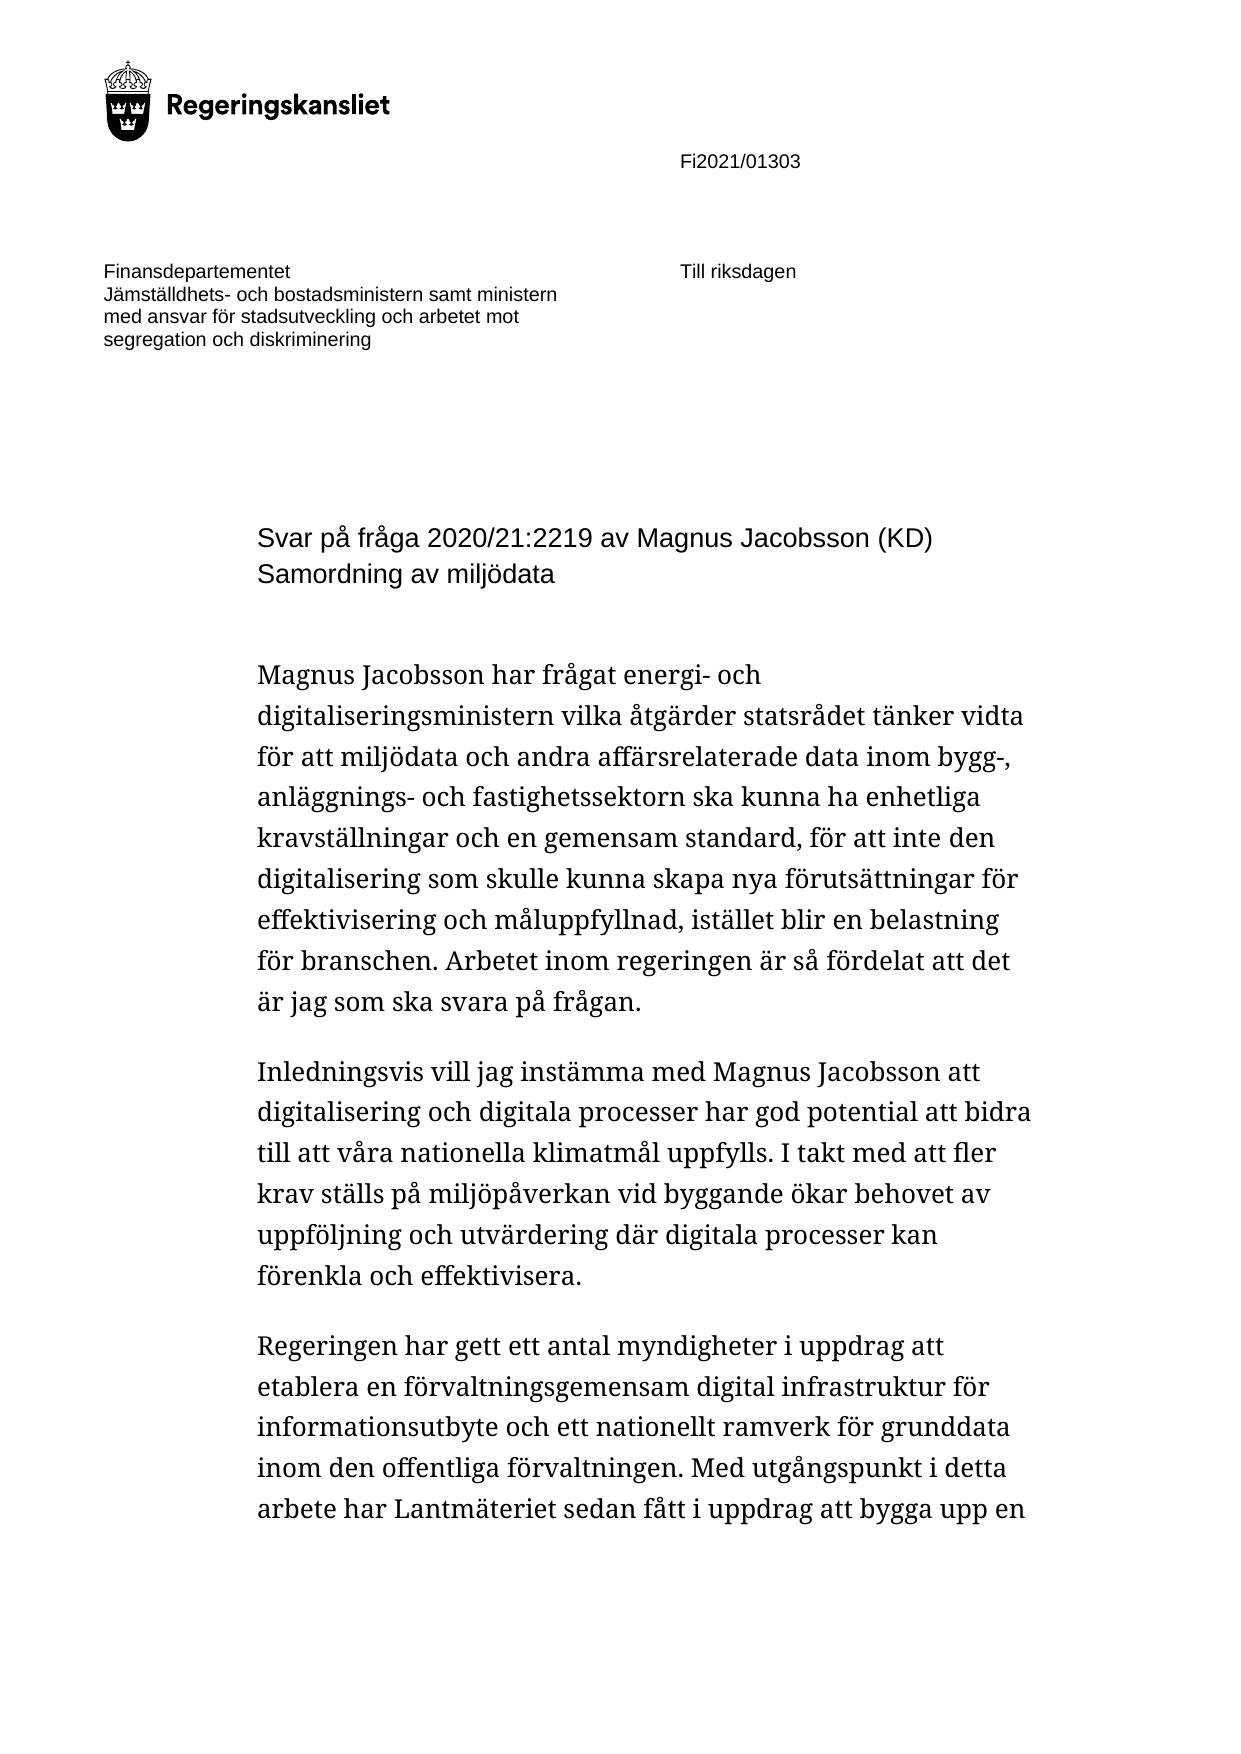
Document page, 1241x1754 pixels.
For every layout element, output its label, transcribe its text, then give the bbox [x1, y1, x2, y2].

title Svar på fråga 2020/21:2219 av () Samordning av miljödata [257, 522, 1033, 589]
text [257, 1327, 1033, 1526]
text har frågat energi- och digitaliseringsministern vilka åtgärder statsrådet tänker vidta för att miljödata och andra affärsrelaterade data inom bygg-, anläggnings- och fastighetssektorn ska kunna ha enhetliga kravställningar och en gemensam standard, för att inte den digitalisering som skulle kunna skapa nya förutsättningar för effektivisering och måluppfyllnad, istället blir en belastning för branschen. Arbetet inom regeringen är så fördelat att det är jag som ska svara på frågan. [257, 657, 1033, 1019]
text Inledningsvis vill jag instämma med Magnus Jacobsson att digitalisering och digitala processer har god potential att bidra till att våra nationella klimatmål uppfylls. I takt med att fler krav ställs på miljöpåverkan vid byggande ökar behovet av uppföljning och utvärdering där digitala processer kan förenkla och effektivisera. [257, 1053, 1033, 1293]
